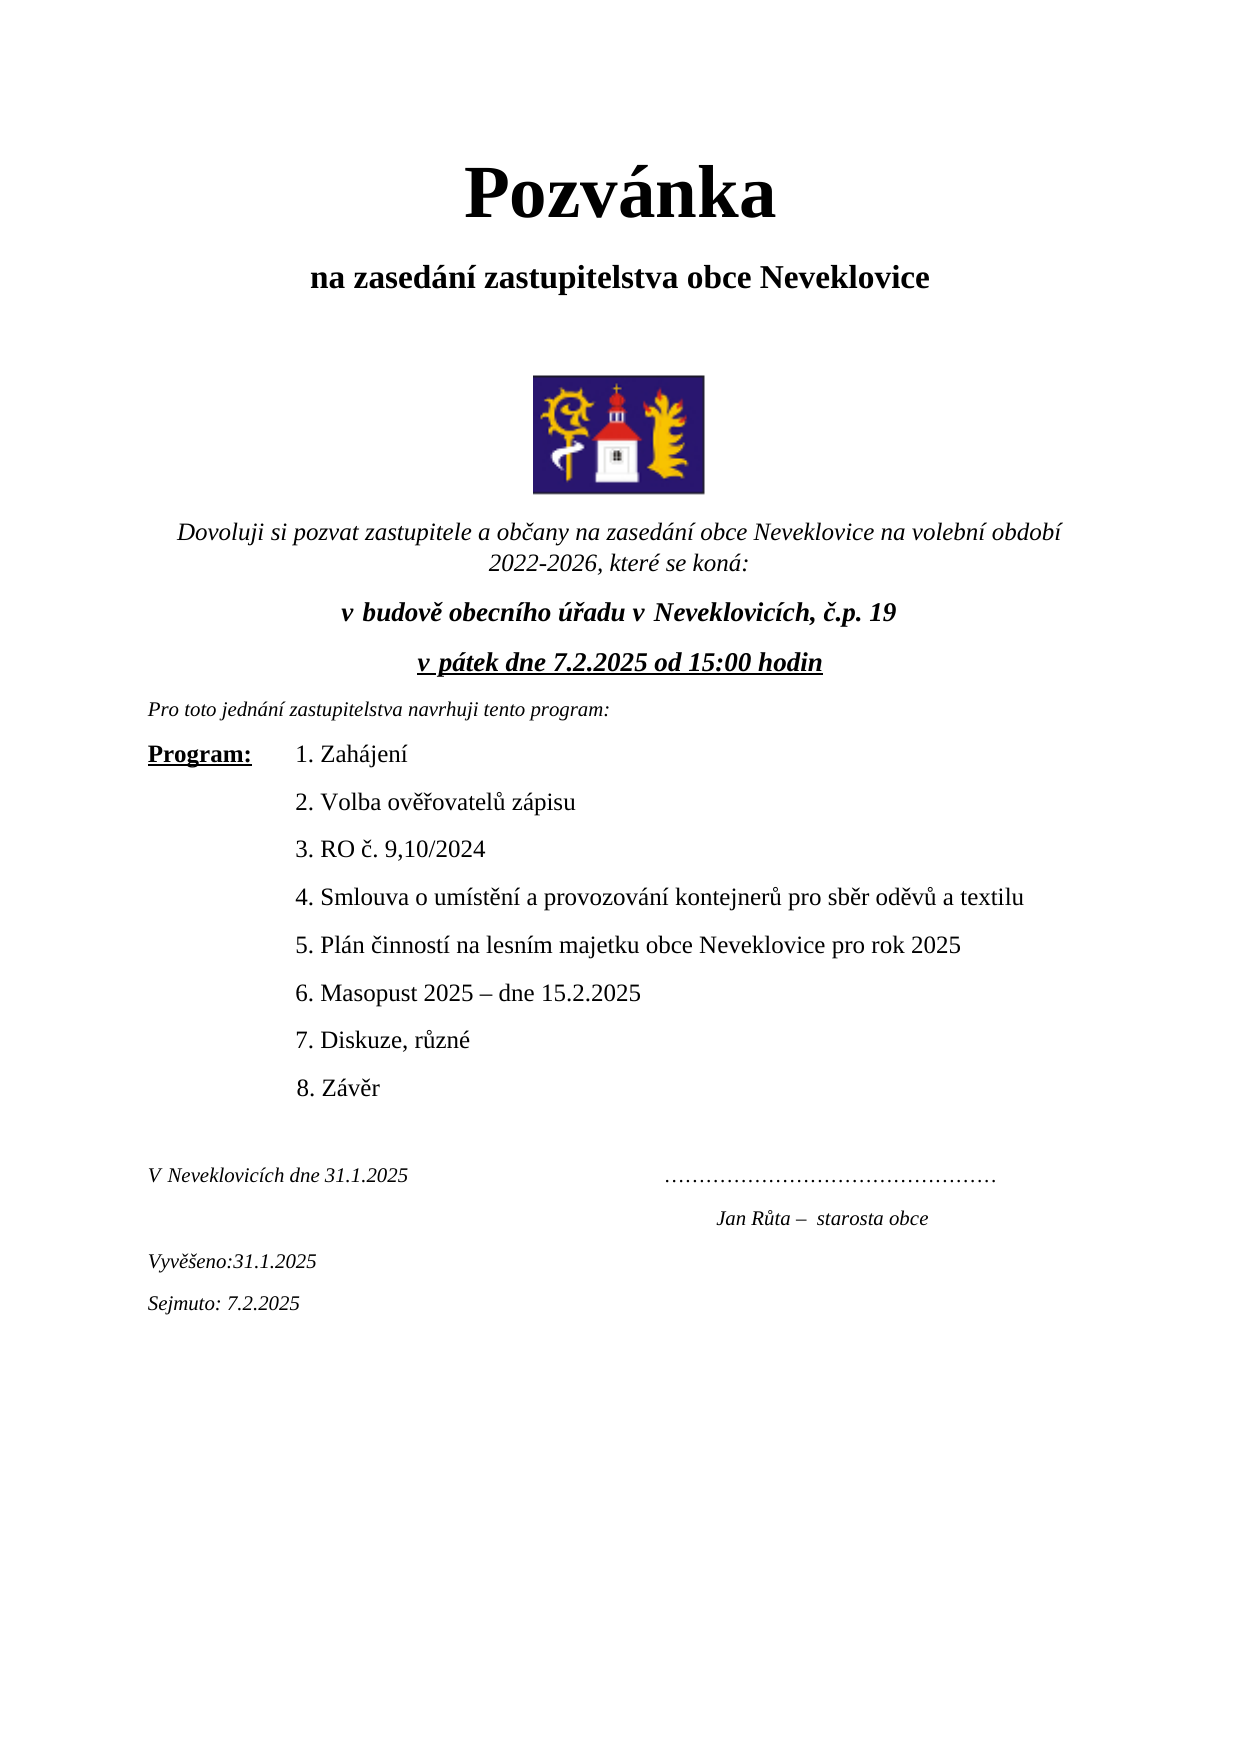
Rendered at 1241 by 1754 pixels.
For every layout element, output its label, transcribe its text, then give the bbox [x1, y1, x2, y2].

text na zasedání zastupitelstva obce Neveklovice [148, 257, 1093, 296]
text Dovoluji si pozvat zastupitele a občany na zasedání obce Neveklovice na volební období 2022-2026, které se koná: [148, 517, 1093, 577]
text Jan Růta – starosta obce [148, 1206, 1093, 1230]
text 5. Plán činností na lesním majetku obce Neveklovice pro rok 2025 [221, 930, 1093, 959]
text Sejmuto: 7.2.2025 [148, 1291, 1093, 1315]
text 4. Smlouva o umístění a provozování kontejnerů pro sběr oděvů a textilu [295, 882, 1093, 911]
text Pro toto jednání zastupitelstva navrhuji tento program: [148, 696, 1093, 721]
picture [533, 373, 708, 499]
text 3. RO č. 9,10/2024 [221, 834, 1093, 863]
text Pozvánka [148, 148, 1093, 234]
text Program: 1. Zahájení [148, 739, 1093, 768]
text 7. Diskuze, různé [221, 1025, 1093, 1054]
text V Neveklovicích dne 31.1.2025 ………………………………………… [148, 1163, 1093, 1187]
text v budově obecního úřadu v Neveklovicích, č.p. 19 [148, 596, 1093, 627]
text Vyvěšeno:31.1.2025 [148, 1248, 1093, 1273]
text 8. Závěr [148, 1073, 1093, 1102]
text v pátek dne 7.2.2025 od 15:00 hodin [148, 646, 1093, 677]
text 6. Masopust 2025 – dne 15.2.2025 [221, 978, 1093, 1006]
text 2. Volba ověřovatelů zápisu [148, 787, 1093, 816]
